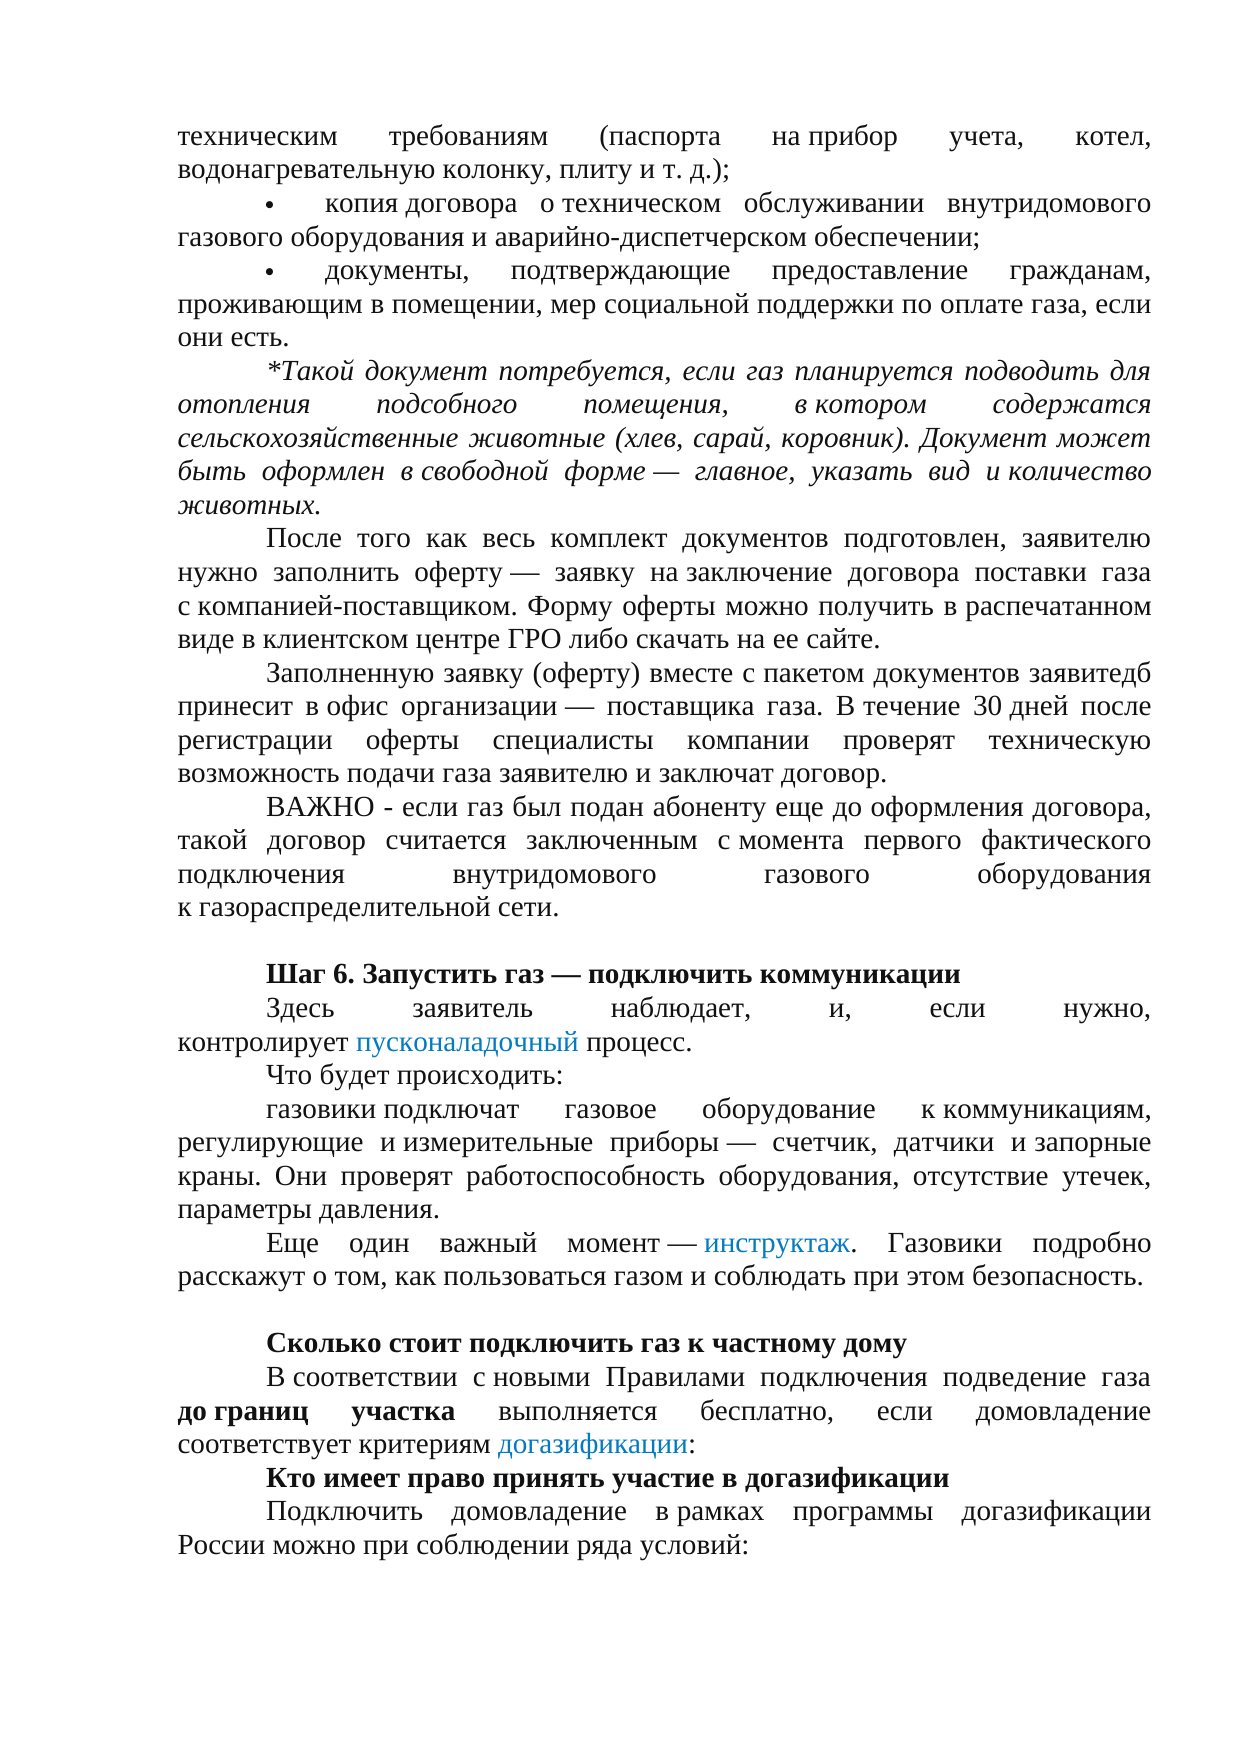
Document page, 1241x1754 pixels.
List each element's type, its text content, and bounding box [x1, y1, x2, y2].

text В соответствии с новыми Правилами подключения подведение газа до границ участка выполняется бесплатно, если домовладение соответствует критериям догазификации: [177, 1359, 1152, 1460]
text *Такой документ потребуется, если газ планируется подводить для отопления подсобного помещения, в котором содержатся сельскохозяйственные животные (хлев, сарай, коровник). Документ может быть оформлен в свободной форме — главное, указать вид и количество животных. [177, 353, 1152, 521]
text Здесь заявитель наблюдает, и, если нужно, контролирует пусконаладочный процесс. [177, 990, 1152, 1057]
text газовики подключат газовое оборудование к коммуникациям, регулирующие и измерительные приборы — счетчик, датчики и запорные краны. Они проверят работоспособность оборудования, отсутствие утечек, параметры давления. [177, 1091, 1152, 1225]
text Шаг 6. Запустить газ — подключить коммуникации [177, 957, 1152, 990]
list документы, подтверждающие предоставление гражданам, проживающим в помещении, мер социальной поддержки по оплате газа, если они есть. [177, 252, 1152, 353]
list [177, 118, 1152, 185]
text Кто имеет право принять участие в догазификации [177, 1460, 1152, 1493]
text ВАЖНО - если газ был подан абоненту еще до оформления договора, такой договор считается заключенным с момента первого фактического подключения внутридомового газового оборудования к газораспределительной сети. [177, 789, 1152, 923]
text Сколько стоит подключить газ к частному дому [177, 1326, 1152, 1359]
text Заполненную заявку (оферту) вместе с пакетом документов заявитедб принесит в офис организации — поставщика газа. В течение 30 дней после регистрации оферты специалисты компании проверят техническую возможность подачи газа заявителю и заключат договор. [177, 655, 1152, 789]
text Что будет происходить: [177, 1057, 1152, 1091]
text Подключить домовладение в рамках программы догазификации России можно при соблюдении ряда условий: [177, 1493, 1152, 1560]
text После того как весь комплект документов подготовлен, заявителю нужно заполнить оферту — заявку на заключение договора поставки газа с компанией-поставщиком. Форму оферты можно получить в распечатанном виде в клиентском центре ГРО либо скачать на ее сайте. [177, 521, 1152, 655]
list копия договора о техническом обслуживании внутридомового газового оборудования и аварийно-диспетчерском обеспечении; [177, 185, 1152, 252]
text Еще один важный момент — инструктаж. Газовики подробно расскажут о том, как пользоваться газом и соблюдать при этом безопасность. [177, 1225, 1152, 1292]
